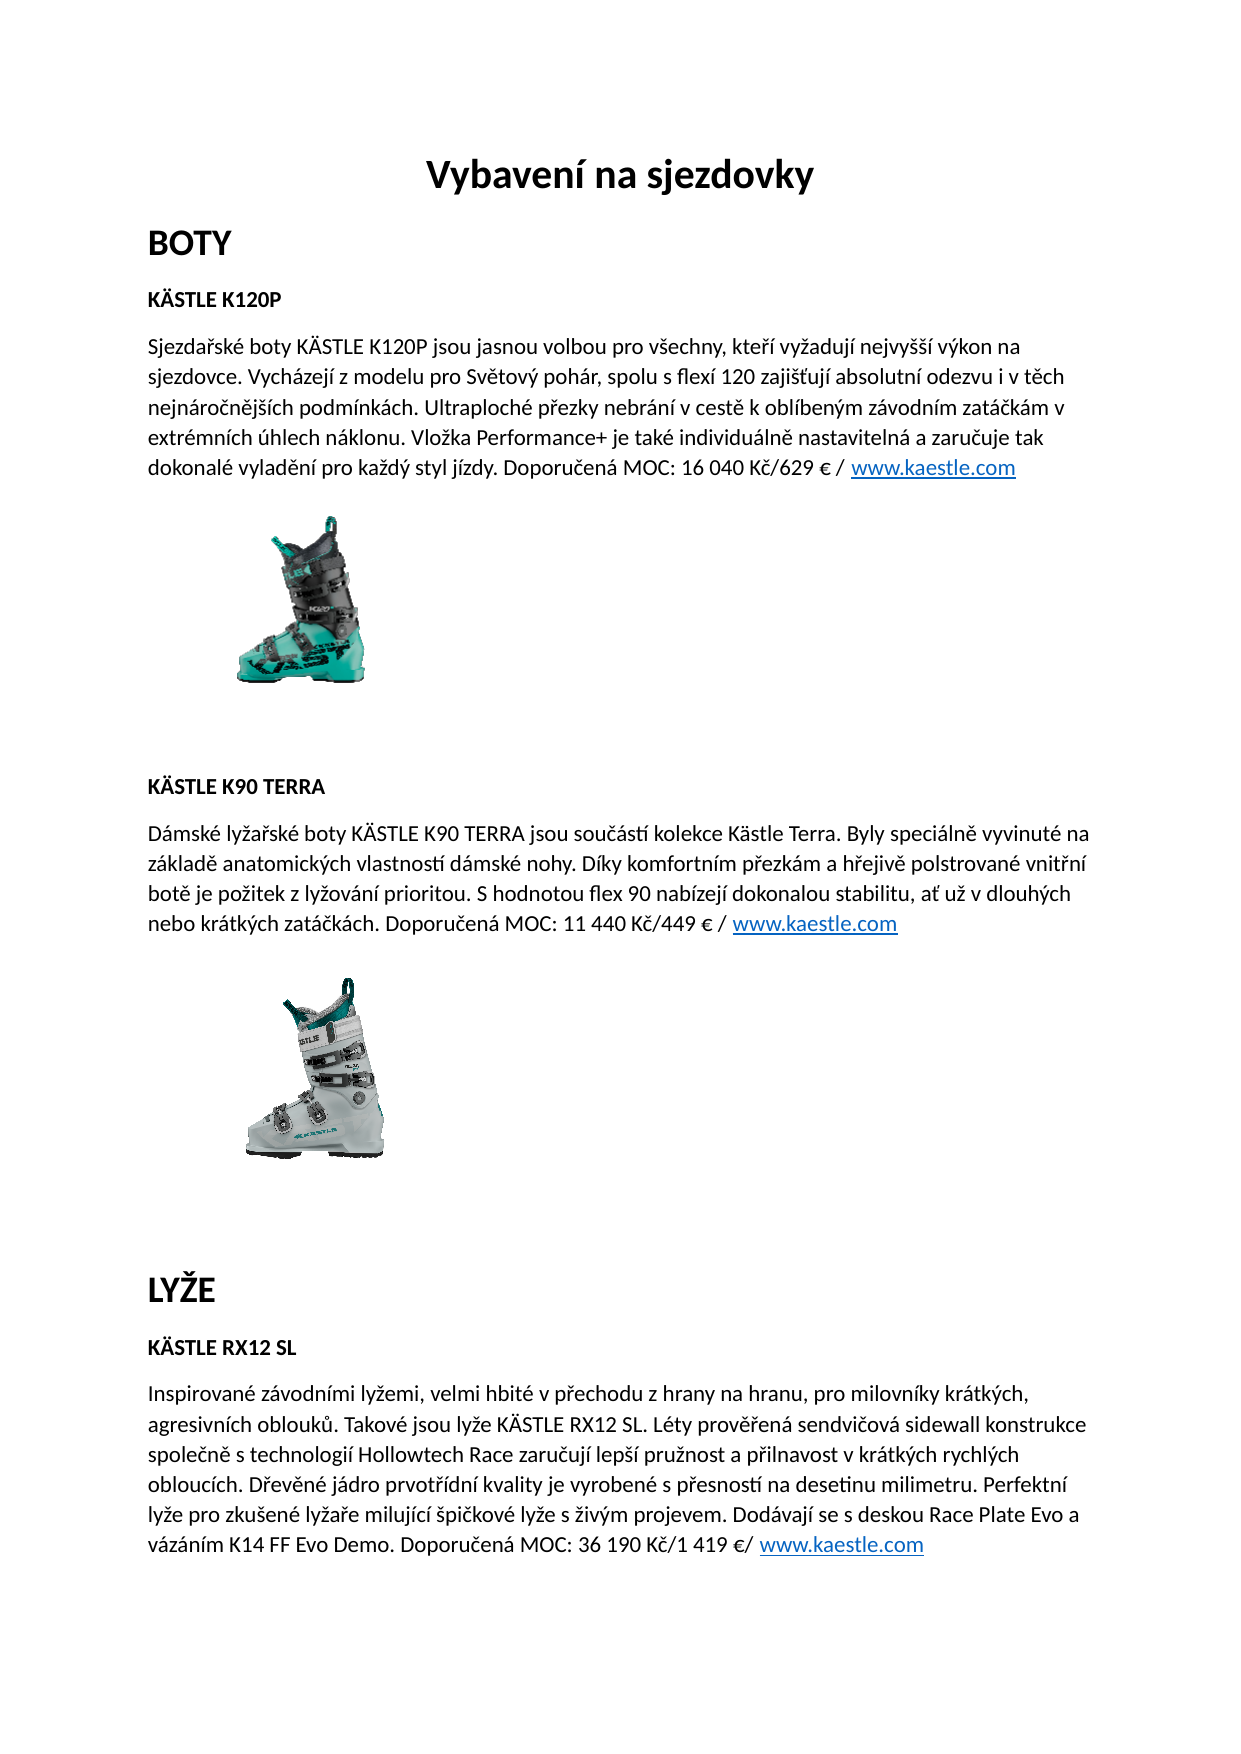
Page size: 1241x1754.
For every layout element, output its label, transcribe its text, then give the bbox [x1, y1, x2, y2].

text BOTY [148, 219, 1093, 265]
text Inspirované závodními lyžemi, velmi hbité v přechodu z hrany na hranu, pro milovníky krátkých, agresivních oblouků. Takové jsou lyže KÄSTLE RX12 SL. Léty prověřená sendvičová sidewall konstrukce společně s technologií Hollowtech Race zaručují lepší pružnost a přilnavost v krátkých rychlých obloucích. Dřevěné jádro prvotřídní kvality je vyrobené s přesností na desetinu milimetru. Perfektní lyže pro zkušené lyžaře milující špičkové lyže s živým projevem. Dodávají se s deskou Race Plate Evo a vázáním K14 FF Evo Demo. Doporučená MOC: 36 190 Kč/1 419 €/ www.kaestle.com [148, 1379, 1093, 1558]
text Sjezdařské boty KÄSTLE K120P jsou jasnou volbou pro všechny, kteří vyžadují nejvyšší výkon na sjezdovce. Vycházejí z modelu pro Světový pohár, spolu s flexí 120 zajišťují absolutní odezvu i v těch nejnáročnějších podmínkách. Ultraploché přezky nebrání v cestě k oblíbeným závodním zatáčkám v extrémních úhlech náklonu. Vložka Performance+ je také individuálně nastavitelná a zaručuje tak dokonalé vyladění pro každý styl jízdy. Doporučená MOC: 16 040 Kč/629 € / www.kaestle.com [148, 332, 1093, 481]
picture [147, 500, 458, 707]
picture [147, 956, 486, 1182]
text KÄSTLE K90 TERRA [148, 772, 1093, 800]
text LYŽE [148, 1266, 1093, 1312]
text KÄSTLE RX12 SL [148, 1333, 1093, 1361]
text Vybavení na sjezdovky [148, 148, 1093, 198]
text Dámské lyžařské boty KÄSTLE K90 TERRA jsou součástí kolekce Kästle Terra. Byly speciálně vyvinuté na základě anatomických vlastností dámské nohy. Díky komfortním přezkám a hřejivě polstrované vnitřní botě je požitek z lyžování prioritou. S hodnotou flex 90 nabízejí dokonalou stabilitu, ať už v dlouhých nebo krátkých zatáčkách. Doporučená MOC: 11 440 Kč/449 € / www.kaestle.com [148, 819, 1093, 937]
text KÄSTLE K120P [148, 285, 1093, 313]
